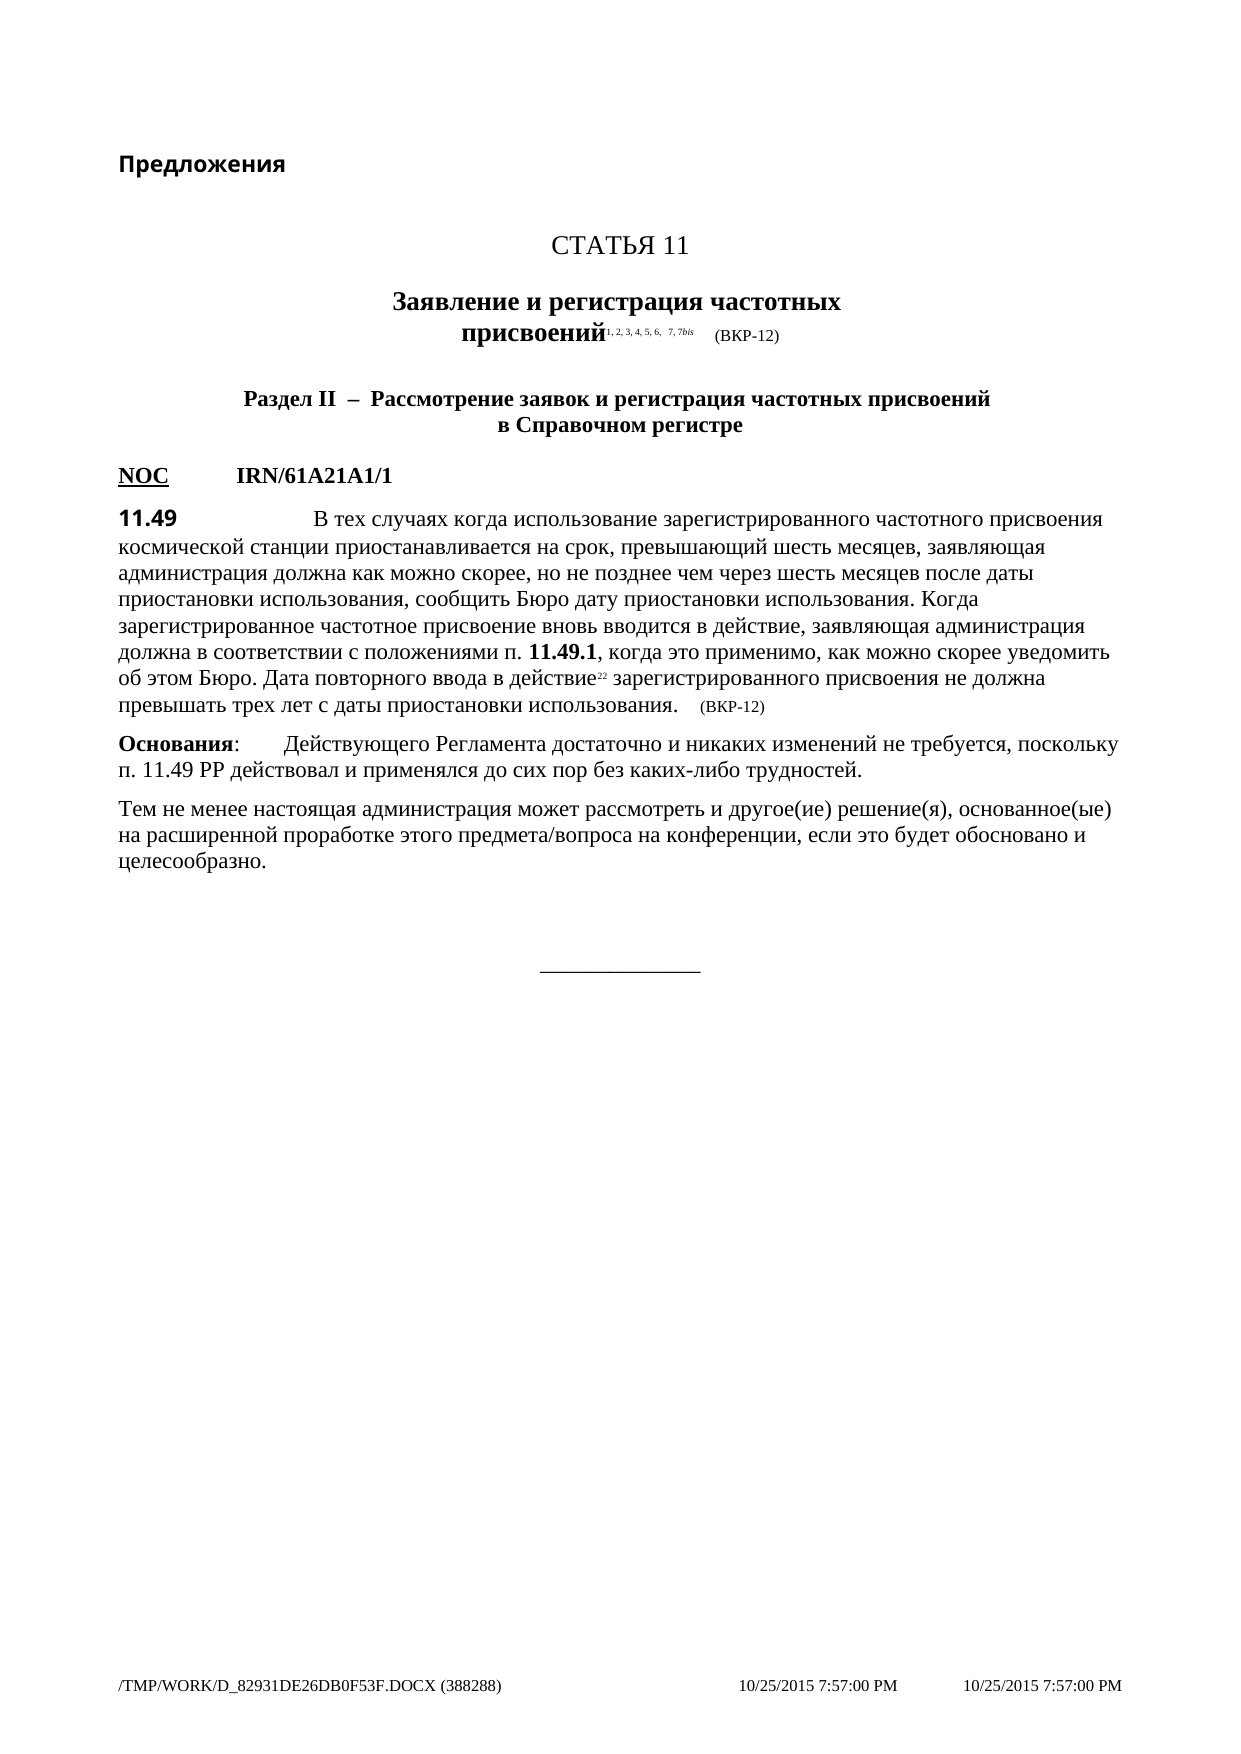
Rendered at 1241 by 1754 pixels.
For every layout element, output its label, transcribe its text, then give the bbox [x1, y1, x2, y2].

text NOC IRN/61A21A1/1 [118, 463, 1122, 489]
text 11.49 В тех случаях когда использование зарегистрированного частотного присвоения космической станции приостанавливается на срок, превышающий шесть месяцев, заявляющая администрация должна как можно скорее, но не позднее чем через шесть месяцев после даты приостановки использования, сообщить Бюро дату приостановки использования. Когда зарегистрированное частотное присвоение вновь вводится в действие, заявляющая администрация должна в соответствии с положениями п. 11.49.1, когда это применимо, как можно скорее уведомить об этом Бюро. Дата повторного ввода в действие22 зарегистрированного присвоения не должна превышать трех лет с даты приостановки использования. (ВКР-12) [118, 501, 1122, 717]
text Раздел II – Рассмотрение заявок и регистрация частотных присвоений в Справочном регистре [118, 385, 1122, 438]
text СТАТЬЯ 11 [118, 229, 1122, 260]
text ______________ [118, 949, 1122, 975]
text Основания: Действующего Регламента достаточно и никаких изменений не требуется, поскольку п. 11.49 РР действовал и применялся до сих пор без каких-либо трудностей. [118, 730, 1122, 782]
subtitle Предложения [118, 148, 1122, 179]
title Заявление и регистрация частотных присвоений1, 2, 3, 4, 5, 6, 7, 7bis (ВКР-12) [118, 285, 1122, 347]
text Тем не менее настоящая администрация может рассмотреть и другое(ие) решение(я), основанное(ые) на расширенной проработке этого предмета/вопроса на конференции, если это будет обосновано и целесообразно. [118, 795, 1122, 874]
